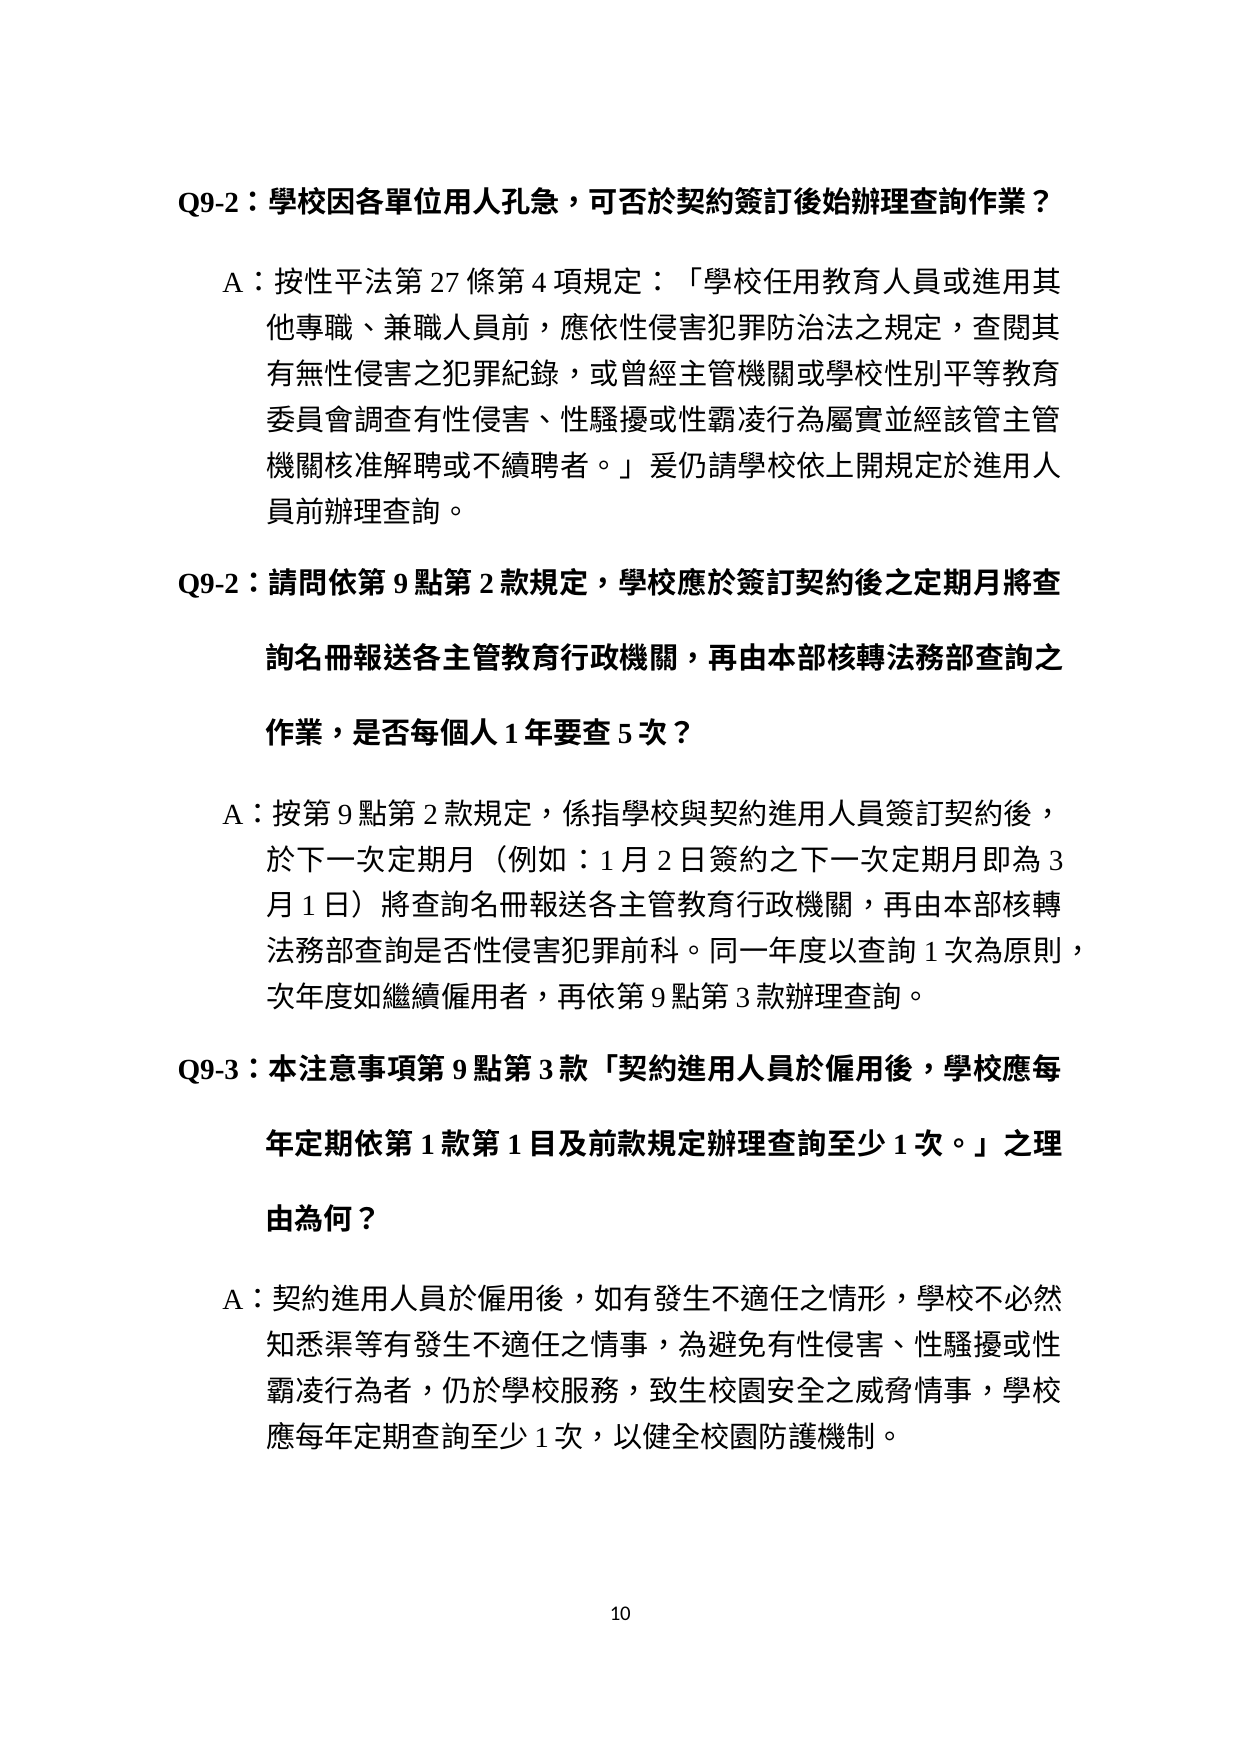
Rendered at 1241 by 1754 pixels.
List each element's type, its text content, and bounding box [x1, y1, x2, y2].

text A：按性平法第27條第4項規定：「學校任用教育人員或進用其他專職、兼職人員前，應依性侵害犯罪防治法之規定，查閱其有無性侵害之犯罪紀錄，或曾經主管機關或學校性別平等教育委員會調查有性侵害、性騷擾或性霸凌行為屬實並經該管主管機關核准解聘或不續聘者。」爰仍請學校依上開規定於進用人員前辦理查詢。 [222, 256, 1063, 531]
subtitle Q9-3：本注意事項第9點第3款「契約進用人員於僱用後，學校應每年定期依第1款第1目及前款規定辦理查詢至少1次。」之理由為何？ [177, 1029, 1063, 1254]
text A：契約進用人員於僱用後，如有發生不適任之情形，學校不必然知悉渠等有發生不適任之情事，為避免有性侵害、性騷擾或性霸凌行為者，仍於學校服務，致生校園安全之威脅情事，學校應每年定期查詢至少1次，以健全校園防護機制。 [222, 1273, 1063, 1456]
subtitle Q9-2：學校因各單位用人孔急，可否於契約簽訂後始辦理查詢作業？ [177, 162, 1063, 237]
text A：按第9點第2款規定，係指學校與契約進用人員簽訂契約後，於下一次定期月（例如：1月2日簽約之下一次定期月即為3月1日）將查詢名冊報送各主管教育行政機關，再由本部核轉法務部查詢是否性侵害犯罪前科。同一年度以查詢1次為原則，次年度如繼續僱用者，再依第9點第3款辦理查詢。 [222, 787, 1063, 1017]
subtitle Q9-2：請問依第9點第2款規定，學校應於簽訂契約後之定期月將查詢名冊報送各主管教育行政機關，再由本部核轉法務部查詢之作業，是否每個人1年要查5次？ [177, 544, 1063, 769]
